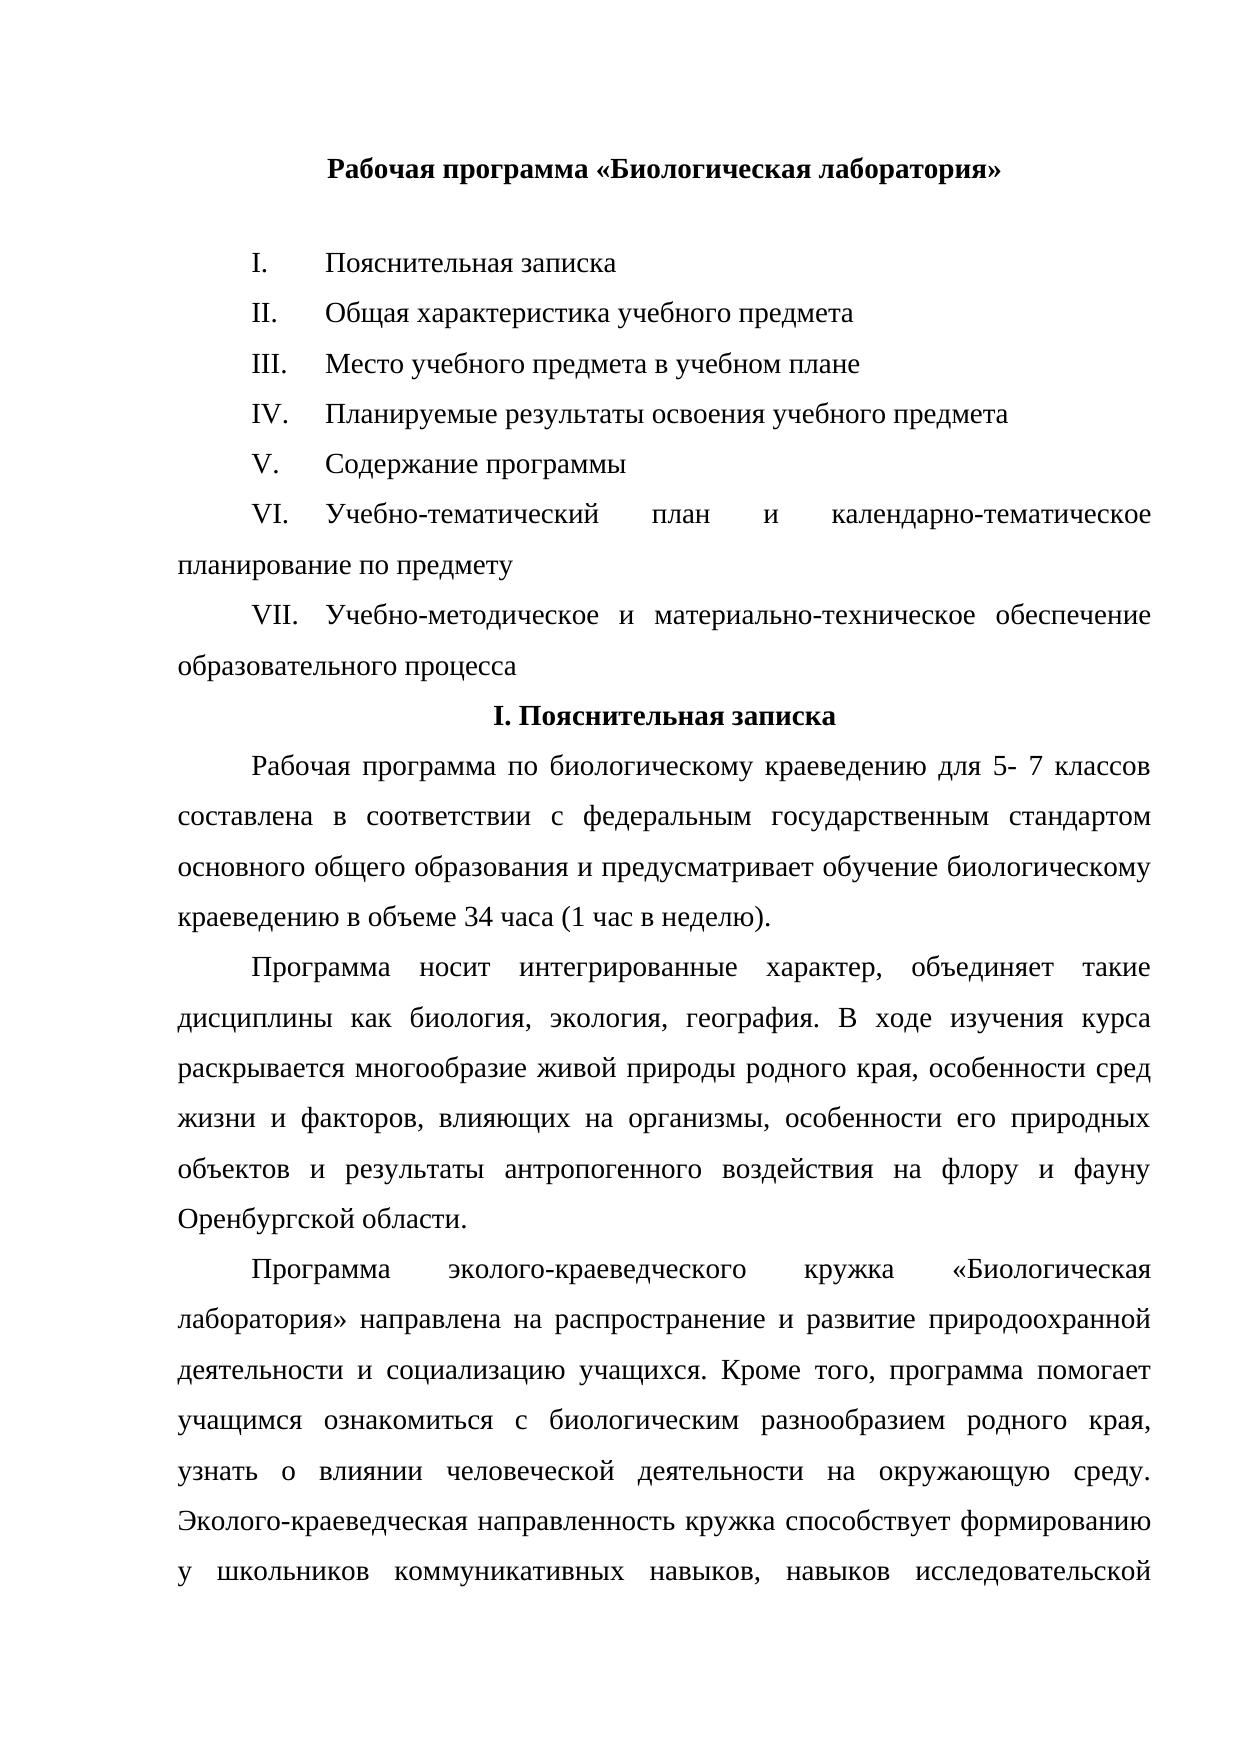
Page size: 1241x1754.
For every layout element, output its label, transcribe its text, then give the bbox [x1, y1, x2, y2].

text Программа носит интегрированные характер, объединяет такие дисциплины как биология, экология, география. В ходе изучения курса раскрывается многообразие живой природы родного края, особенности сред жизни и факторов, влияющих на организмы, особенности его природных объектов и результаты антропогенного воздействия на флору и фауну Оренбургской области. [177, 949, 1152, 1234]
list Общая характеристика учебного предмета [177, 295, 1152, 329]
list Место учебного предмета в учебном плане [177, 346, 1152, 379]
list Учебно-тематический план и календарно-тематическое планирование по предмету [177, 497, 1152, 581]
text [177, 1251, 1152, 1587]
list Пояснительная записка [177, 245, 1152, 279]
list Учебно-методическое и материально-техническое обеспечение образовательного процесса [177, 597, 1152, 681]
text Рабочая программа «Биологическая лаборатория» [177, 152, 1152, 185]
text I. Пояснительная записка [177, 698, 1152, 731]
text Рабочая программа по биологическому краеведению для 5- 7 классов составлена в соответствии с федеральным государственным стандартом основного общего образования и предусматривает обучение биологическому краеведению в объеме 34 часа (1 час в неделю). [177, 748, 1152, 933]
list Содержание программы [177, 446, 1152, 480]
list Планируемые результаты освоения учебного предмета [177, 396, 1152, 429]
